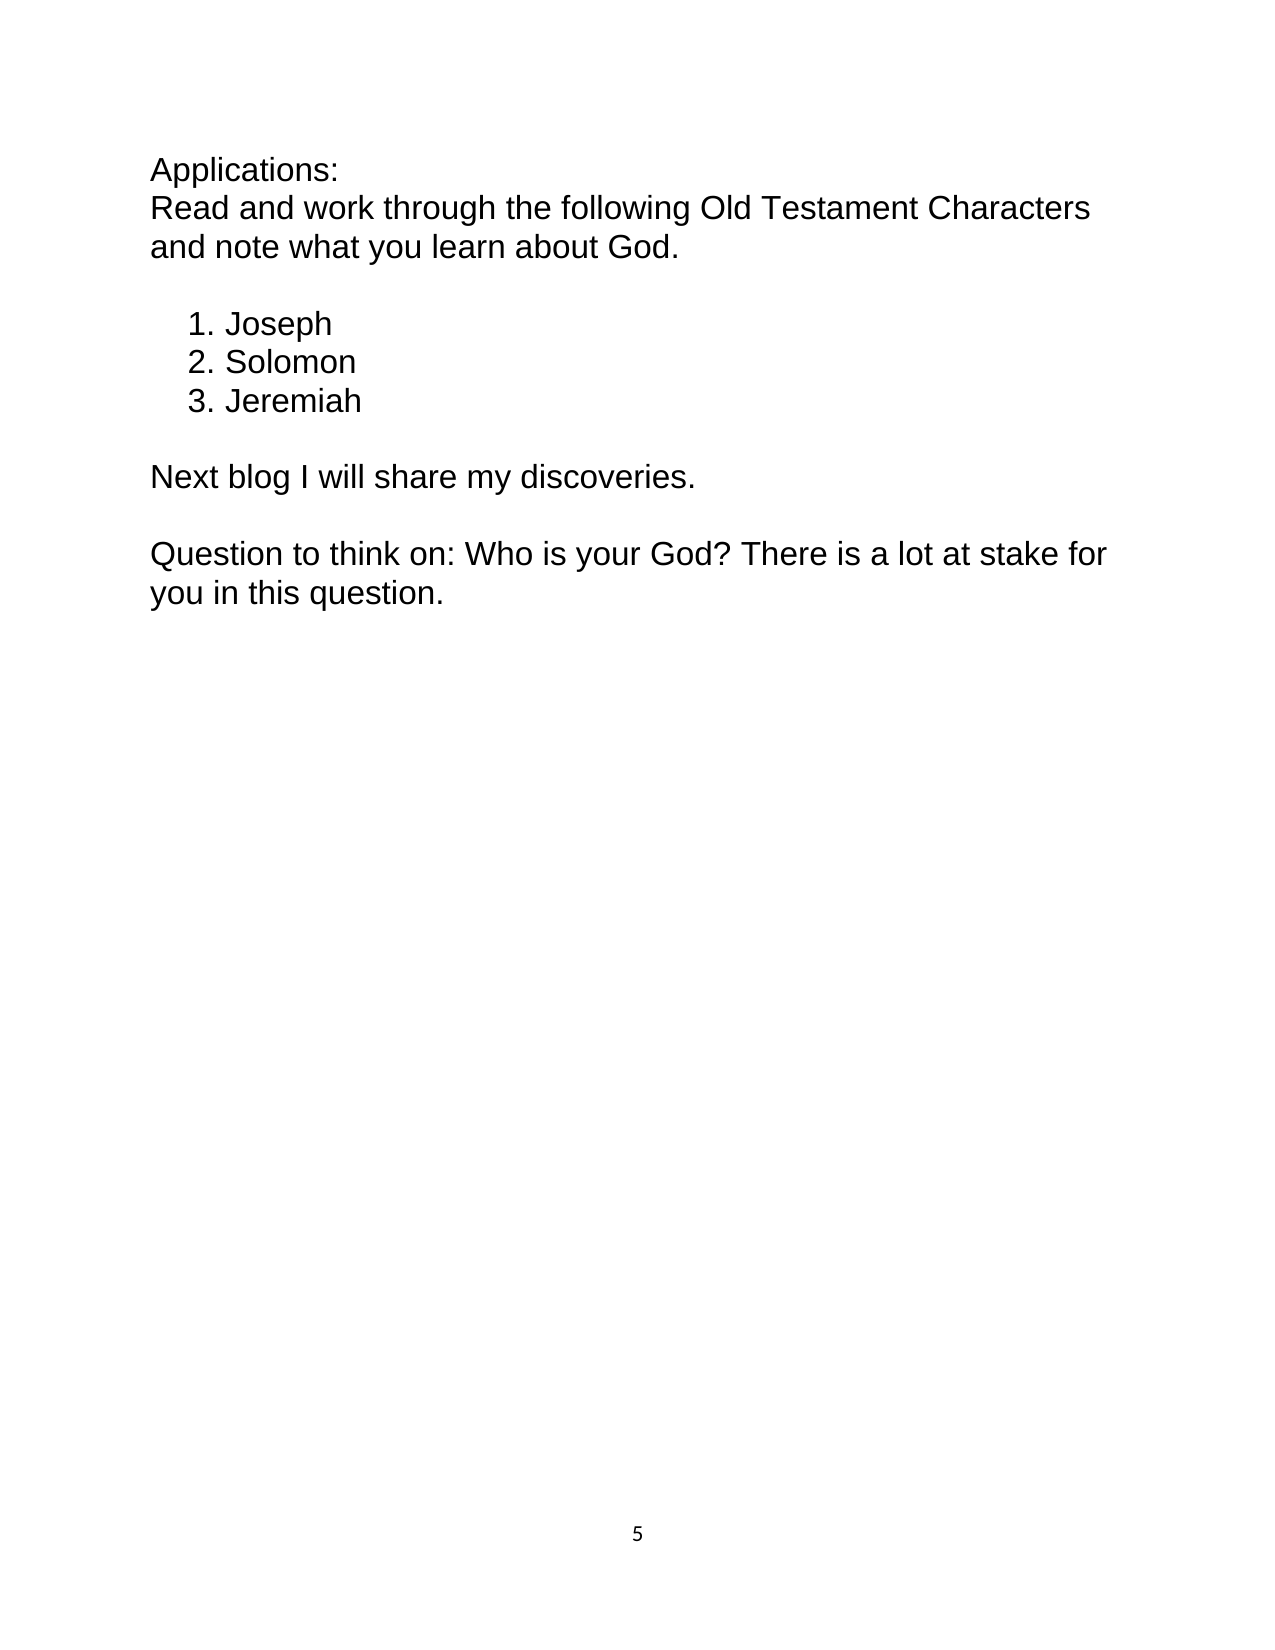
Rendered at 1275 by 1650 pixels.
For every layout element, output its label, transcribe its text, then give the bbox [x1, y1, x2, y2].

list Solomon [187, 342, 1125, 381]
list Jeremiah [187, 381, 1125, 419]
text Applications: [150, 150, 1125, 188]
text Next blog I will share my discoveries. [150, 457, 1125, 496]
list Joseph [187, 304, 1125, 342]
text Question to think on: Who is your God? There is a lot at stake for you in this question. [150, 534, 1125, 611]
text Read and work through the following Old Testament Characters and note what you learn about God. [150, 188, 1125, 265]
